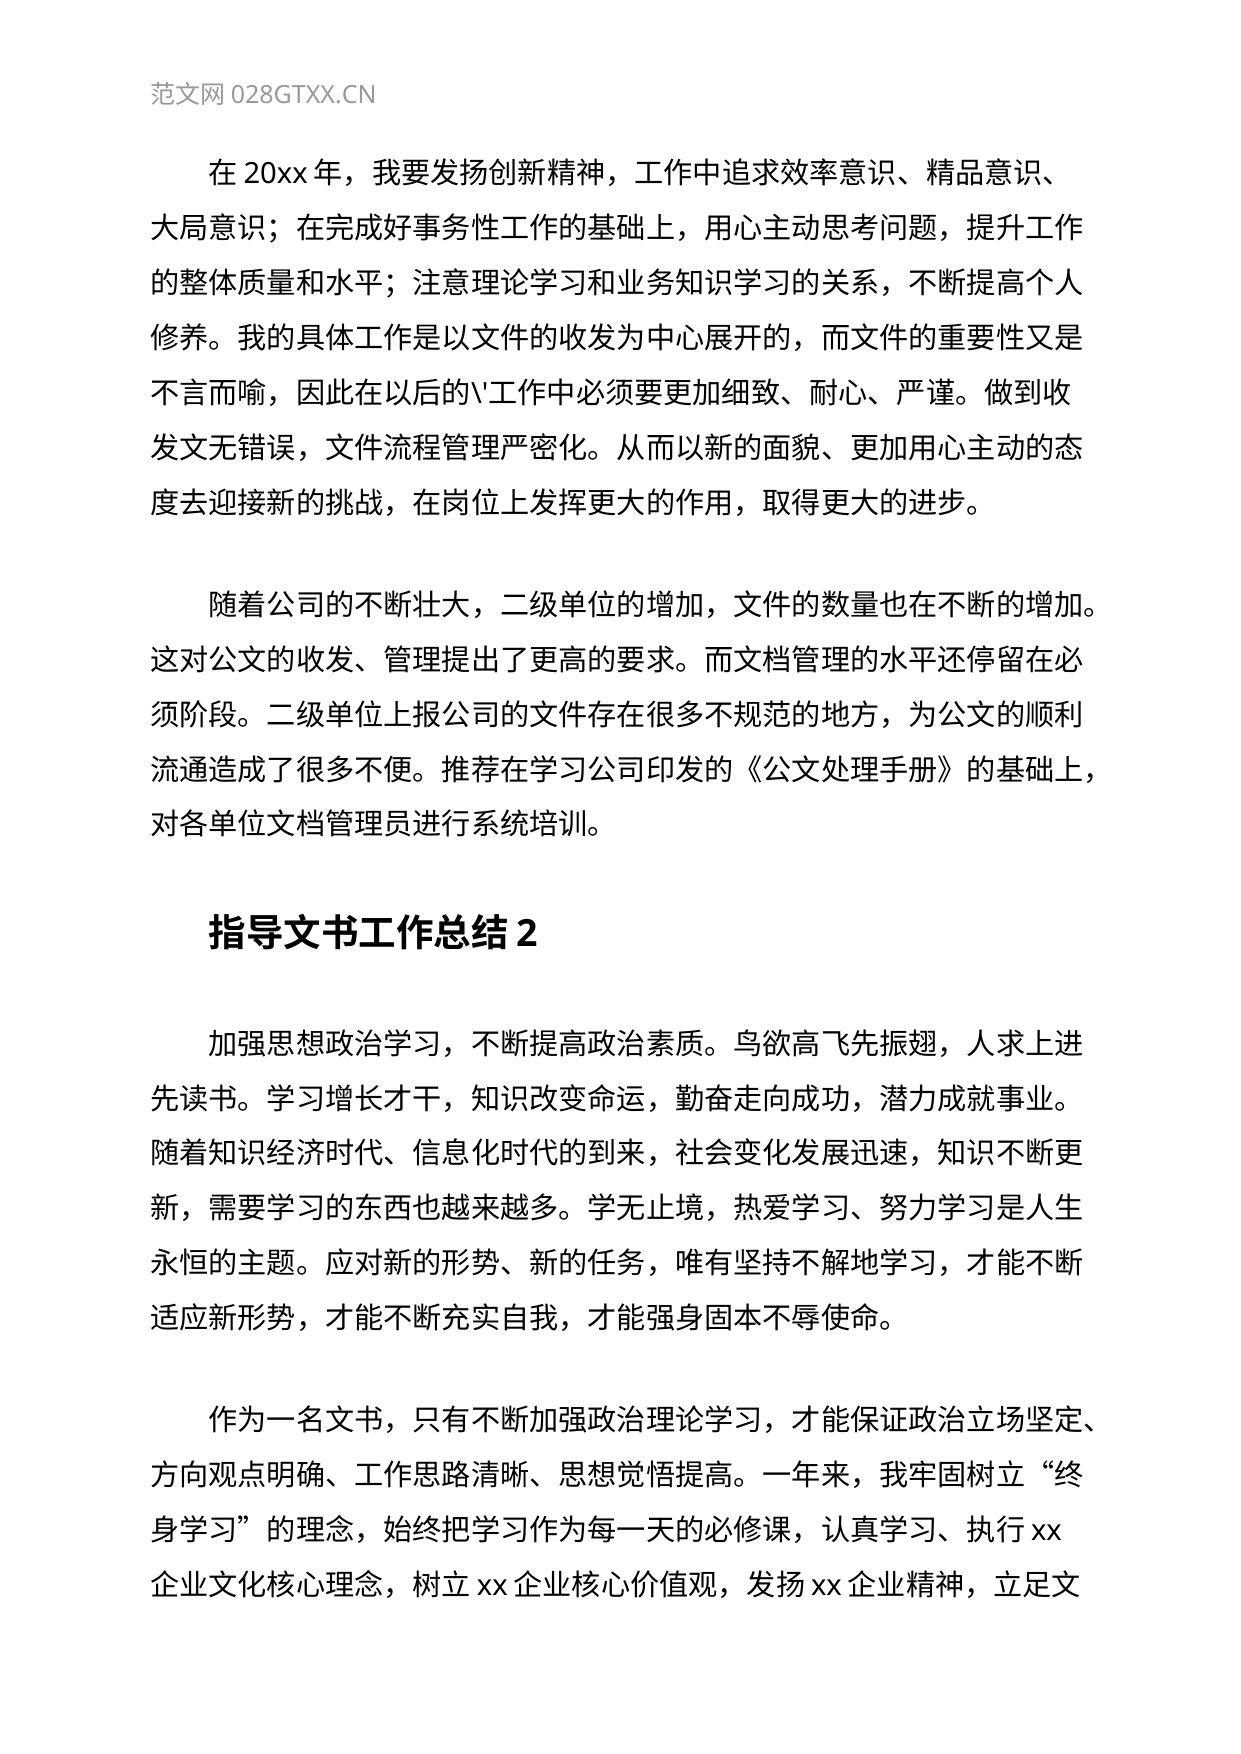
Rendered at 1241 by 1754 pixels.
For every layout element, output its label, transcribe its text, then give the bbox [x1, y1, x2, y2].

text 指导文书工作总结2 [150, 903, 1090, 957]
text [150, 1397, 1090, 1604]
text 加强思想政治学习，不断提高政治素质。鸟欲高飞先振翅，人求上进先读书。学习增长才干，知识改变命运，勤奋走向成功，潜力成就事业。随着知识经济时代、信息化时代的到来，社会变化发展迅速，知识不断更新，需要学习的东西也越来越多。学无止境，热爱学习、努力学习是人生永恒的主题。应对新的形势、新的任务，唯有坚持不解地学习，才能不断适应新形势，才能不断充实自我，才能强身固本不辱使命。 [150, 1020, 1090, 1337]
text 在20xx年，我要发扬创新精神，工作中追求效率意识、精品意识、大局意识；在完成好事务性工作的基础上，用心主动思考问题，提升工作的整体质量和水平；注意理论学习和业务知识学习的关系，不断提高个人修养。我的具体工作是以文件的收发为中心展开的，而文件的重要性又是不言而喻，因此在以后的\'工作中必须要更加细致、耐心、严谨。做到收发文无错误，文件流程管理严密化。从而以新的面貌、更加用心主动的态度去迎接新的挑战，在岗位上发挥更大的作用，取得更大的进步。 [150, 150, 1090, 522]
text 随着公司的不断壮大，二级单位的增加，文件的数量也在不断的增加。这对公文的收发、管理提出了更高的要求。而文档管理的水平还停留在必须阶段。二级单位上报公司的文件存在很多不规范的地方，为公文的顺利流通造成了很多不便。推荐在学习公司印发的《公文处理手册》的基础上，对各单位文档管理员进行系统培训。 [150, 581, 1090, 843]
